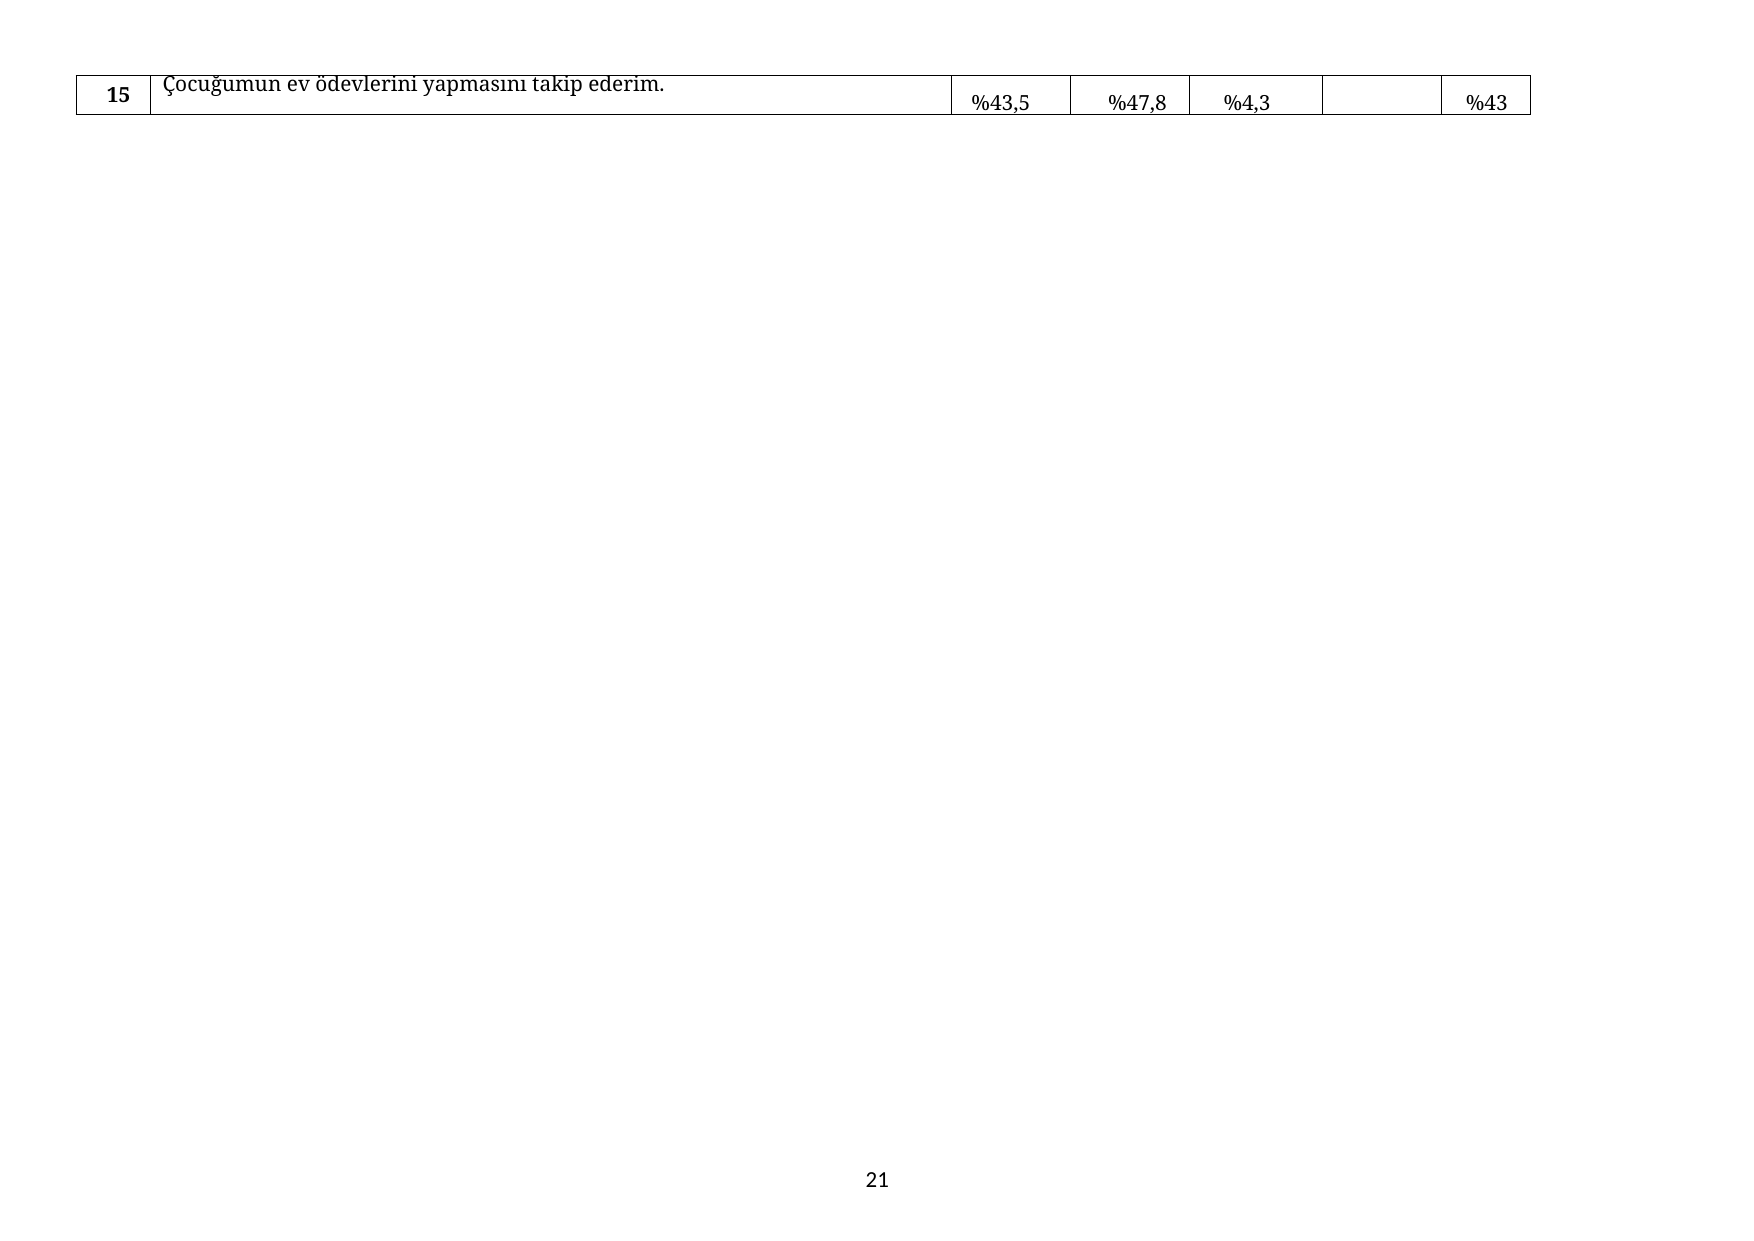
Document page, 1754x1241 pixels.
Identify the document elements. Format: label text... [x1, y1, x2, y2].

table_cell %47,8 [1071, 76, 1189, 114]
table_cell %43 [1442, 76, 1530, 114]
table_cell %4,3 [1190, 76, 1322, 114]
table_cell [1323, 76, 1441, 114]
table_cell 15 [77, 76, 150, 114]
table_cell %43,5 [952, 76, 1070, 114]
table_cell Çocuğumun ev ödevlerini yapmasını takip ederim. [151, 76, 951, 114]
